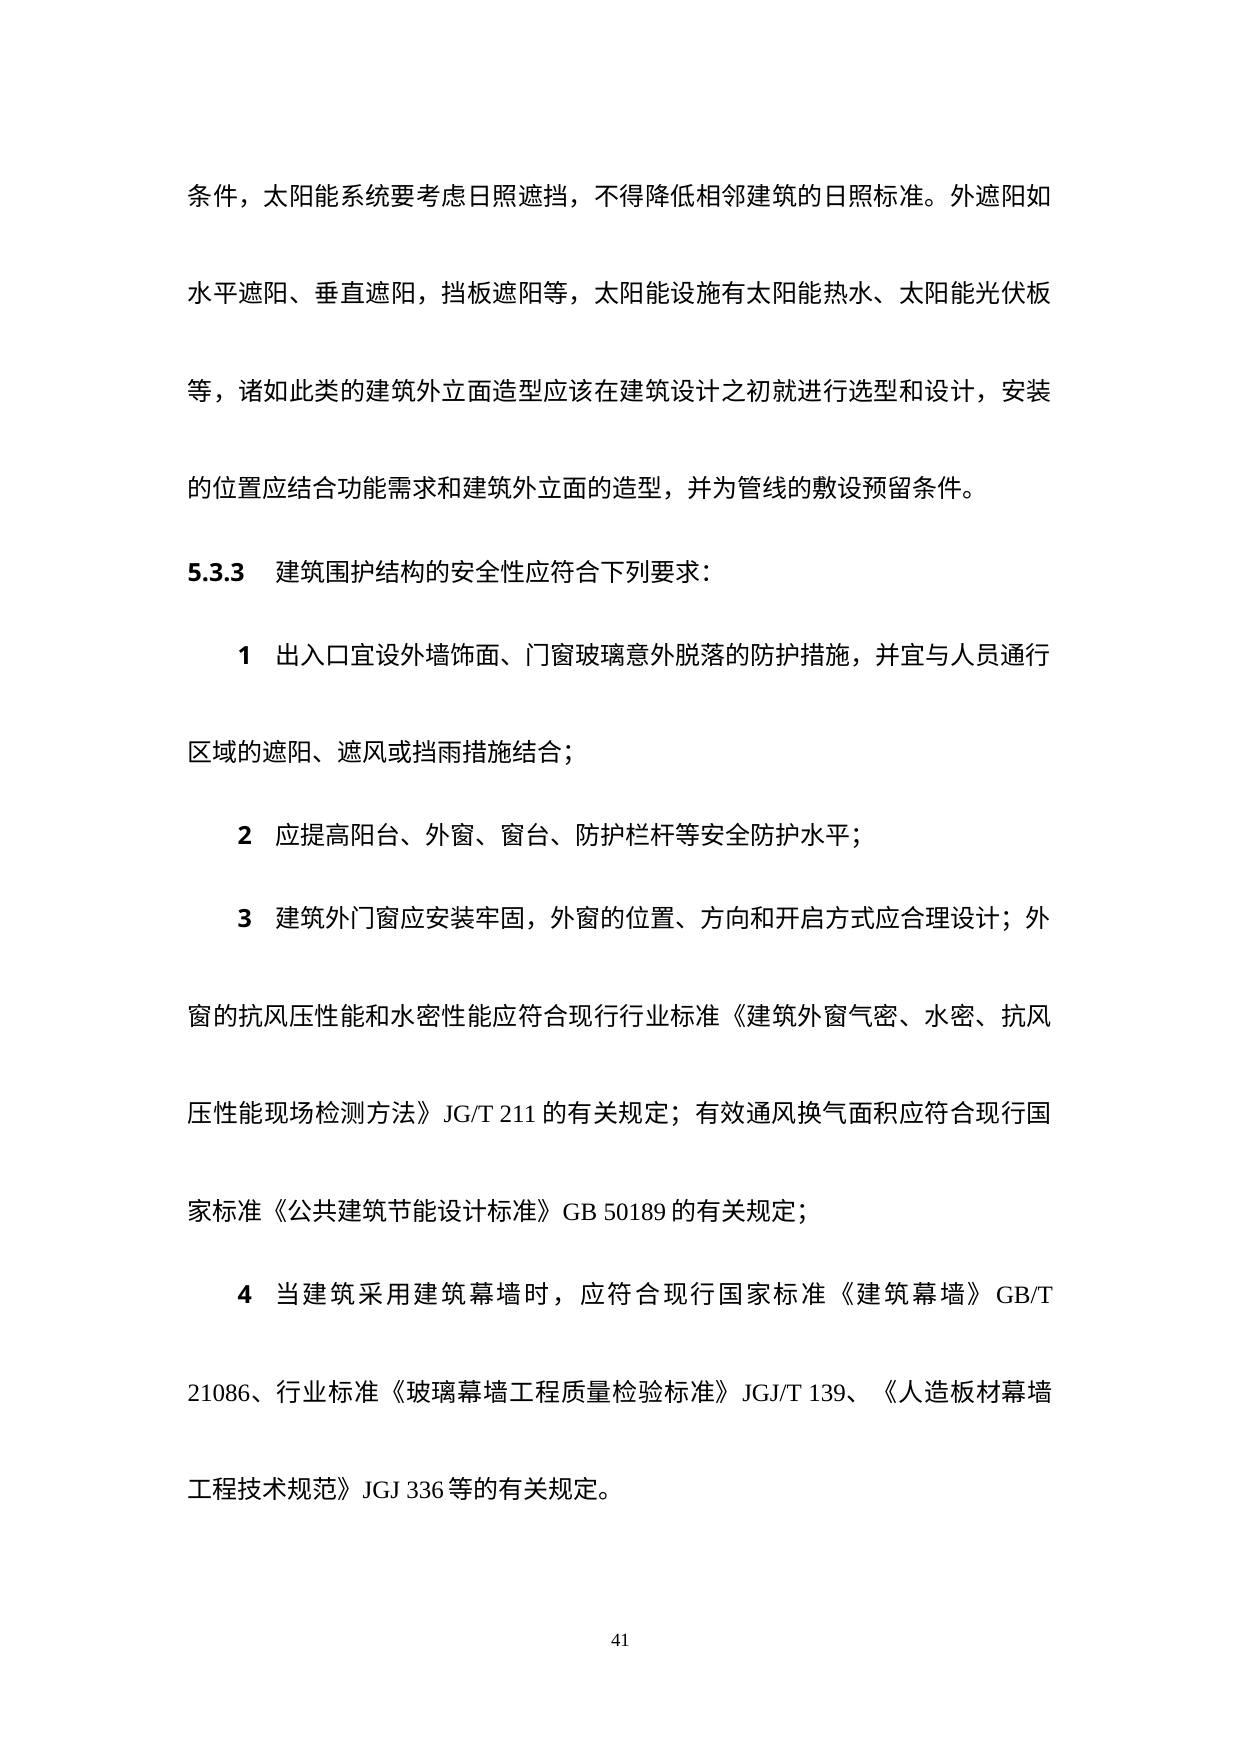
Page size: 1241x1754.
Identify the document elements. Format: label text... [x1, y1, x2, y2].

list 建筑外门窗应安装牢固，外窗的位置、方向和开启方式应合理设计；外窗的抗风压性能和水密性能应符合现行行业标准《建筑外窗气密、水密、抗风压性能现场检测方法》JG/T 211的有关规定；有效通风换气面积应符合现行国家标准《公共建筑节能设计标准》GB 50189的有关规定； [187, 884, 1053, 1242]
list 建筑围护结构的安全性应符合下列要求： [187, 538, 1053, 603]
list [187, 162, 1053, 519]
list 出入口宜设外墙饰面、门窗玻璃意外脱落的防护措施，并宜与人员通行区域的遮阳、遮风或挡雨措施结合； [187, 621, 1053, 783]
list 应提高阳台、外窗、窗台、防护栏杆等安全防护水平； [187, 801, 1053, 866]
list 当建筑采用建筑幕墙时，应符合现行国家标准《建筑幕墙》GB/T 21086、行业标准《玻璃幕墙工程质量检验标准》JGJ/T 139、《人造板材幕墙工程技术规范》JGJ 336等的有关规定。 [187, 1260, 1053, 1520]
